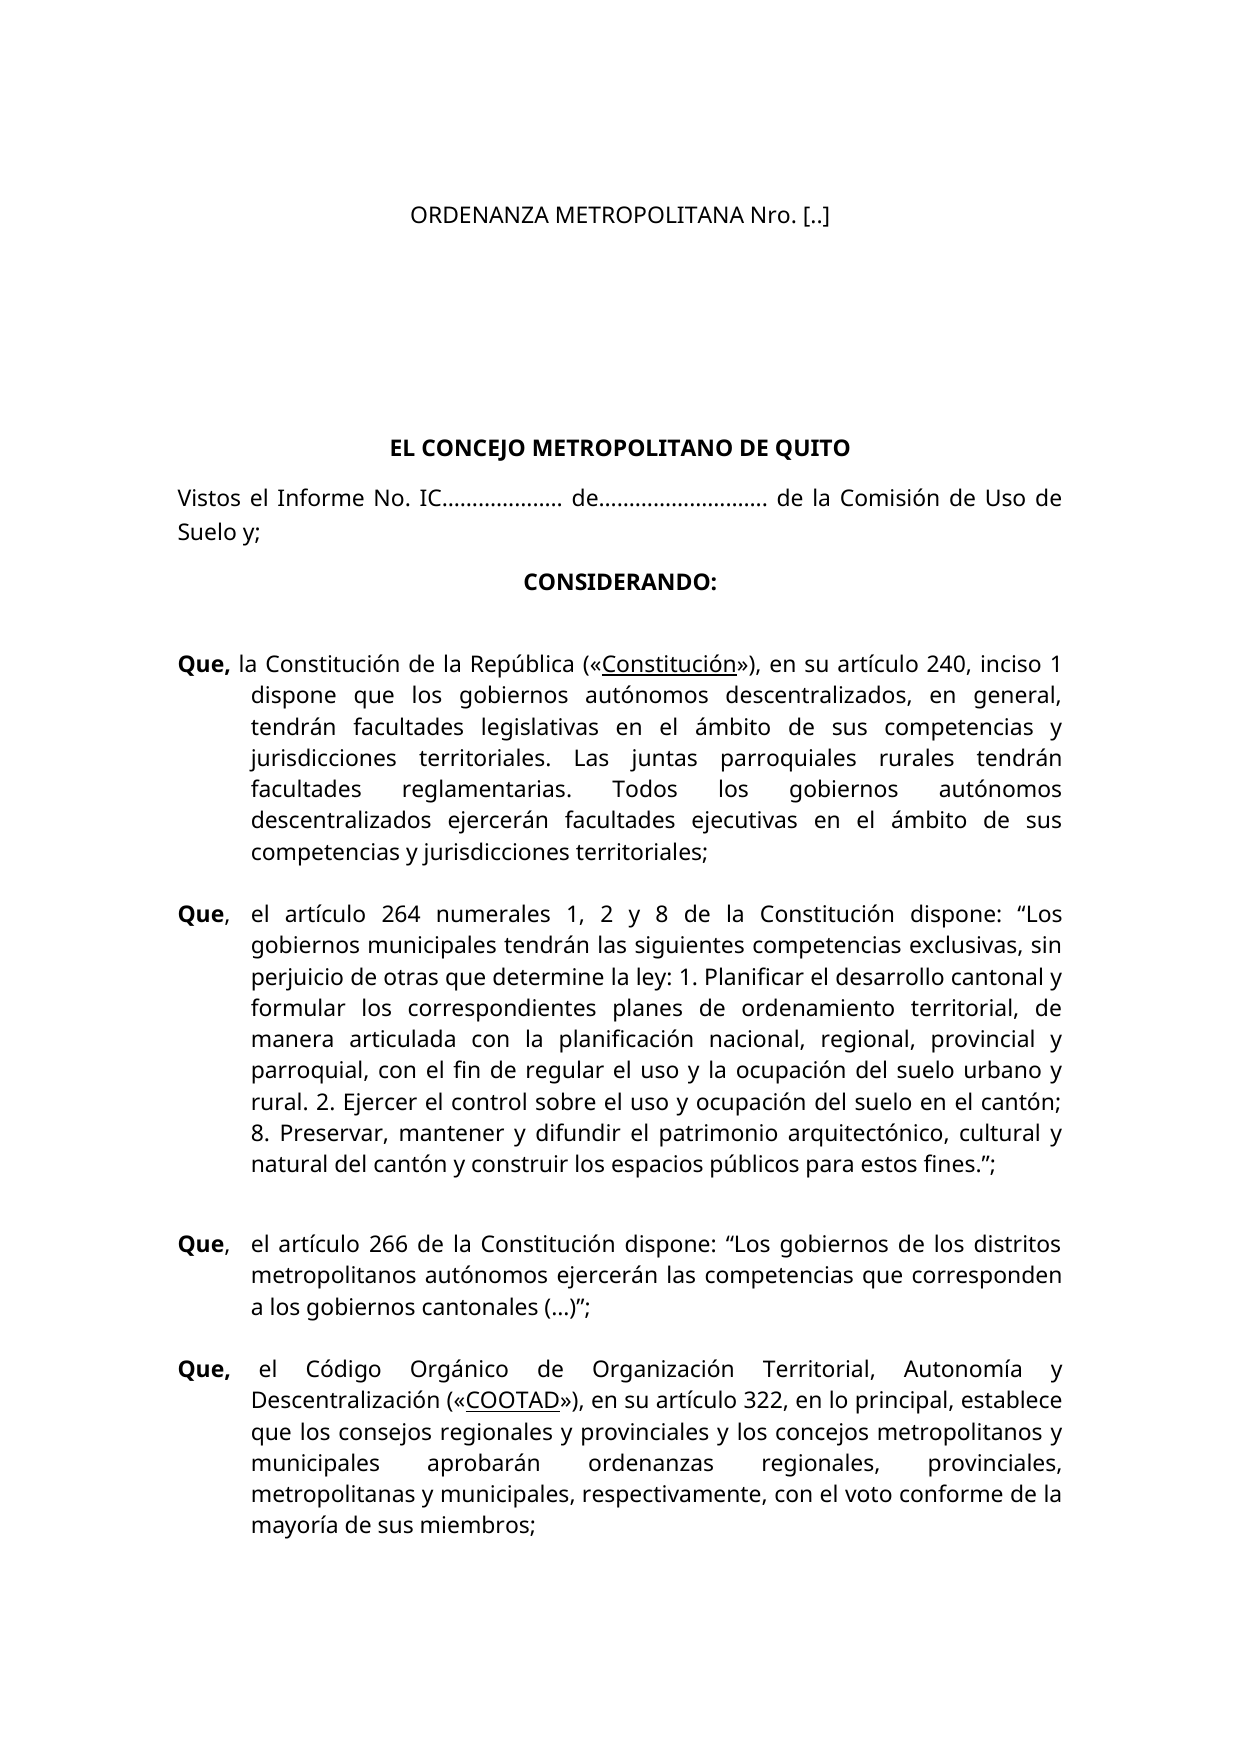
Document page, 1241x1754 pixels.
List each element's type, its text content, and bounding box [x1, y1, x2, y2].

text CONSIDERANDO: [177, 566, 1063, 597]
text Que, la Constitución de la República («Constitución»), en su artículo 240, inciso 1 dispone que los gobiernos autónomos descentralizados, en general, tendrán facultades legislativas en el ámbito de sus competencias y jurisdicciones territoriales. Las juntas parroquiales rurales tendrán facultades reglamentarias. Todos los gobiernos autónomos descentralizados ejercerán facultades ejecutivas en el ámbito de sus competencias y jurisdicciones territoriales; [177, 648, 1063, 867]
text Vistos el Informe No. IC……………….. de………………………. de la Comisión de Uso de Suelo y; [177, 482, 1063, 547]
text Que, el artículo 266 de la Constitución dispone: “Los gobiernos de los distritos metropolitanos autónomos ejercerán las competencias que corresponden a los gobiernos cantonales (…)”; [177, 1228, 1063, 1322]
text Que, el artículo 264 numerales 1, 2 y 8 de la Constitución dispone: “Los gobiernos municipales tendrán las siguientes competencias exclusivas, sin perjuicio de otras que determine la ley: 1. Planificar el desarrollo cantonal y formular los correspondientes planes de ordenamiento territorial, de manera articulada con la planificación nacional, regional, provincial y parroquial, con el fin de regular el uso y la ocupación del suelo urbano y rural. 2. Ejercer el control sobre el uso y ocupación del suelo en el cantón; 8. Preservar, mantener y difundir el patrimonio arquitectónico, cultural y natural del cantón y construir los espacios públicos para estos fines.”; [177, 898, 1063, 1179]
text EL CONCEJO METROPOLITANO DE QUITO [177, 432, 1063, 463]
text Que, el Código Orgánico de Organización Territorial, Autonomía y Descentralización («COOTAD»), en su artículo 322, en lo principal, establece que los consejos regionales y provinciales y los concejos metropolitanos y municipales aprobarán ordenanzas regionales, provinciales, metropolitanas y municipales, respectivamente, con el voto conforme de la mayoría de sus miembros; [177, 1353, 1063, 1540]
